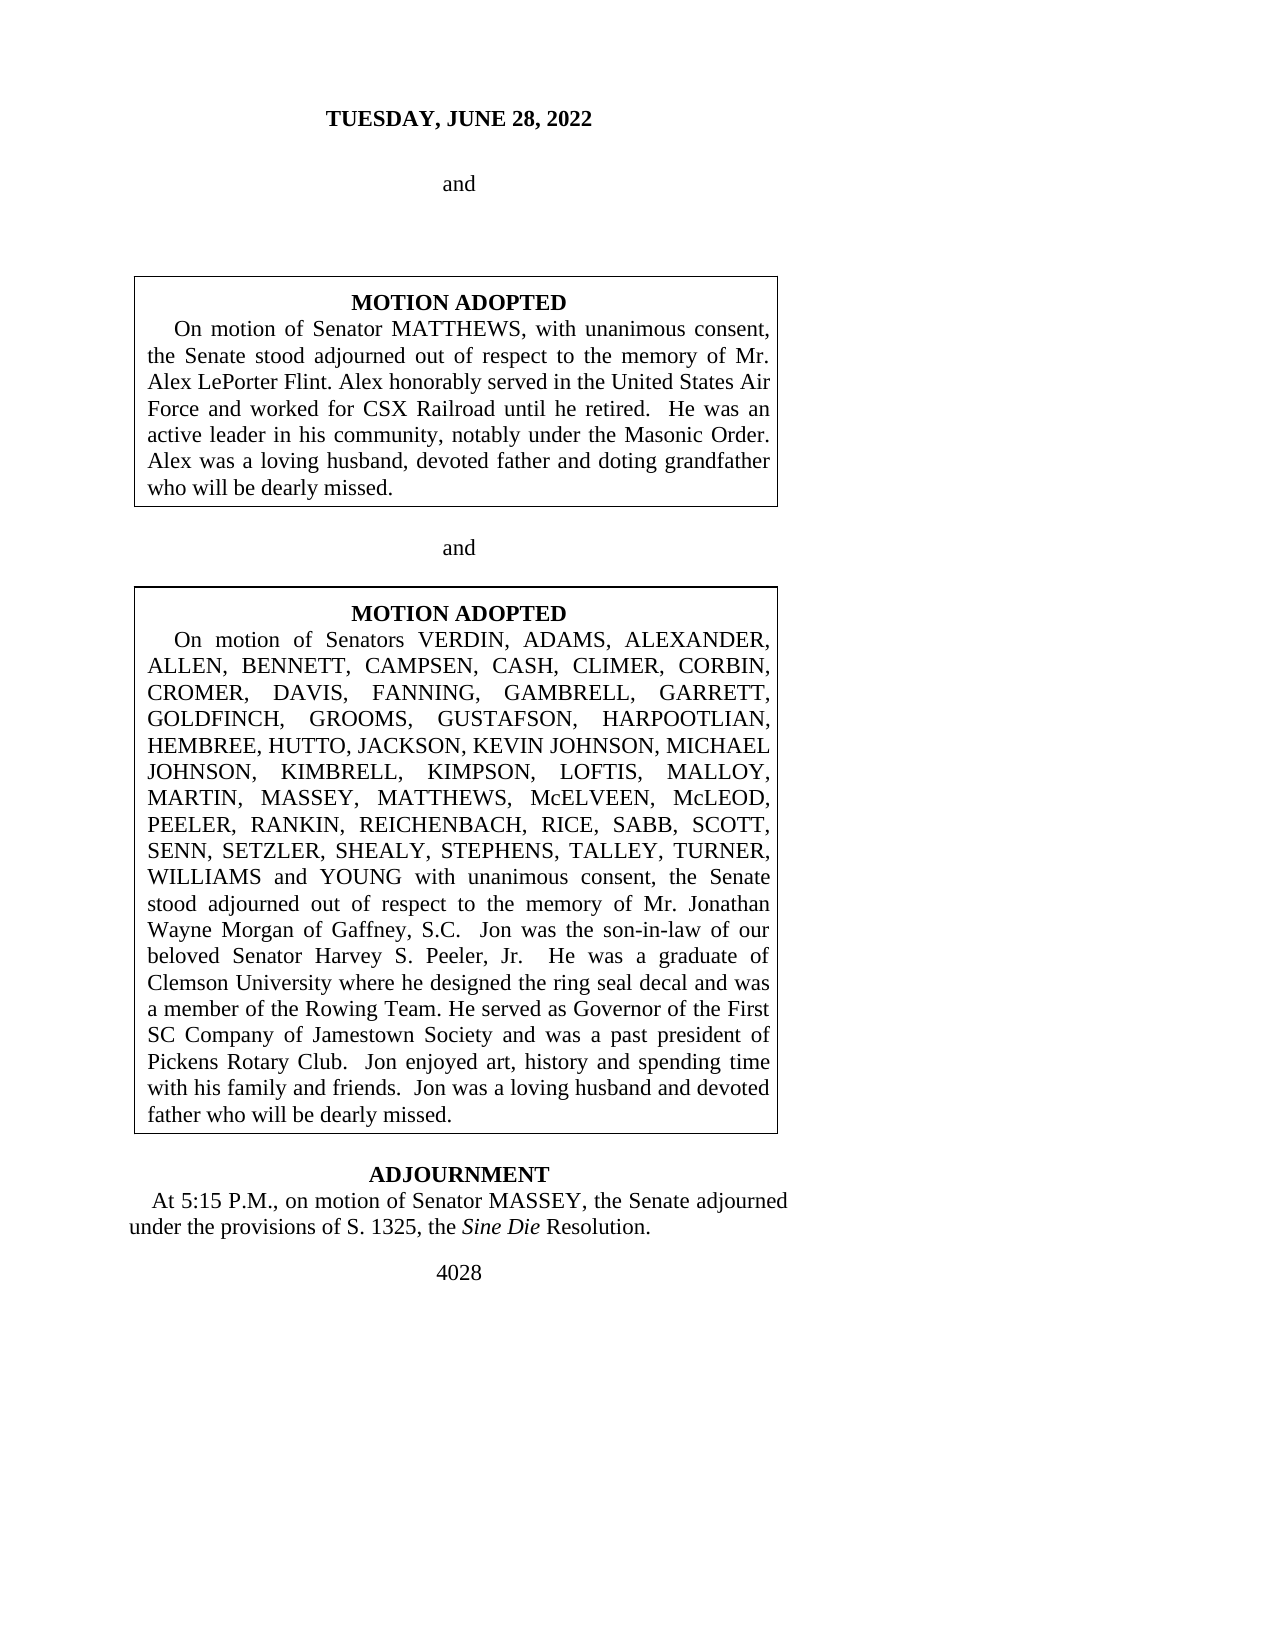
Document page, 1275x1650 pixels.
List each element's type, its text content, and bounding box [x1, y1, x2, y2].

text and [129, 170, 789, 197]
text On motion of Senators VERDIN, ADAMS, ALEXANDER, ALLEN, BENNETT, CAMPSEN, CASH, CLIMER, CORBIN, CROMER, DAVIS, FANNING, GAMBRELL, GARRETT, GOLDFINCH, GROOMS, GUSTAFSON, HARPOOTLIAN, HEMBREE, HUTTO, JACKSON, KEVIN JOHNSON, MICHAEL JOHNSON, KIMBRELL, KIMPSON, LOFTIS, MALLOY, MARTIN, MASSEY, MATTHEWS, McELVEEN, McLEOD, PEELER, RANKIN, REICHENBACH, RICE, SABB, SCOTT, SENN, SETZLER, SHEALY, STEPHENS, TALLEY, TURNER, WILLIAMS and YOUNG with unanimous consent, the Senate stood adjourned out of respect to the memory of Mr. Jonathan Wayne Morgan of Gaffney, S.C. Jon was the son-in-law of our beloved Senator Harvey S. Peeler, Jr. He was a graduate of Clemson University where he designed the ring seal decal and was a member of the Rowing Team. He served as Governor of the First SC Company of Jamestown Society and was a past president of Pickens Rotary Club. Jon enjoyed art, history and spending time with his family and friends. Jon was a loving husband and devoted father who will be dearly missed. [135, 613, 777, 1133]
text MOTION ADOPTED [135, 588, 777, 613]
text MOTION ADOPTED [135, 277, 777, 302]
text At 5:15 P.M., on motion of Senator MASSEY, the Senate adjourned under the provisions of S. 1325, the Sine Die Resolution. [129, 1187, 789, 1240]
text ADJOURNMENT [129, 1161, 789, 1187]
text and [129, 534, 789, 560]
text On motion of Senator MATTHEWS, with unanimous consent, the Senate stood adjourned out of respect to the memory of Mr. Alex LePorter Flint. Alex honorably served in the United States Air Force and worked for CSX Railroad until he retired. He was an active leader in his community, notably under the Masonic Order. Alex was a loving husband, devoted father and doting grandfather who will be dearly missed. [135, 302, 777, 506]
